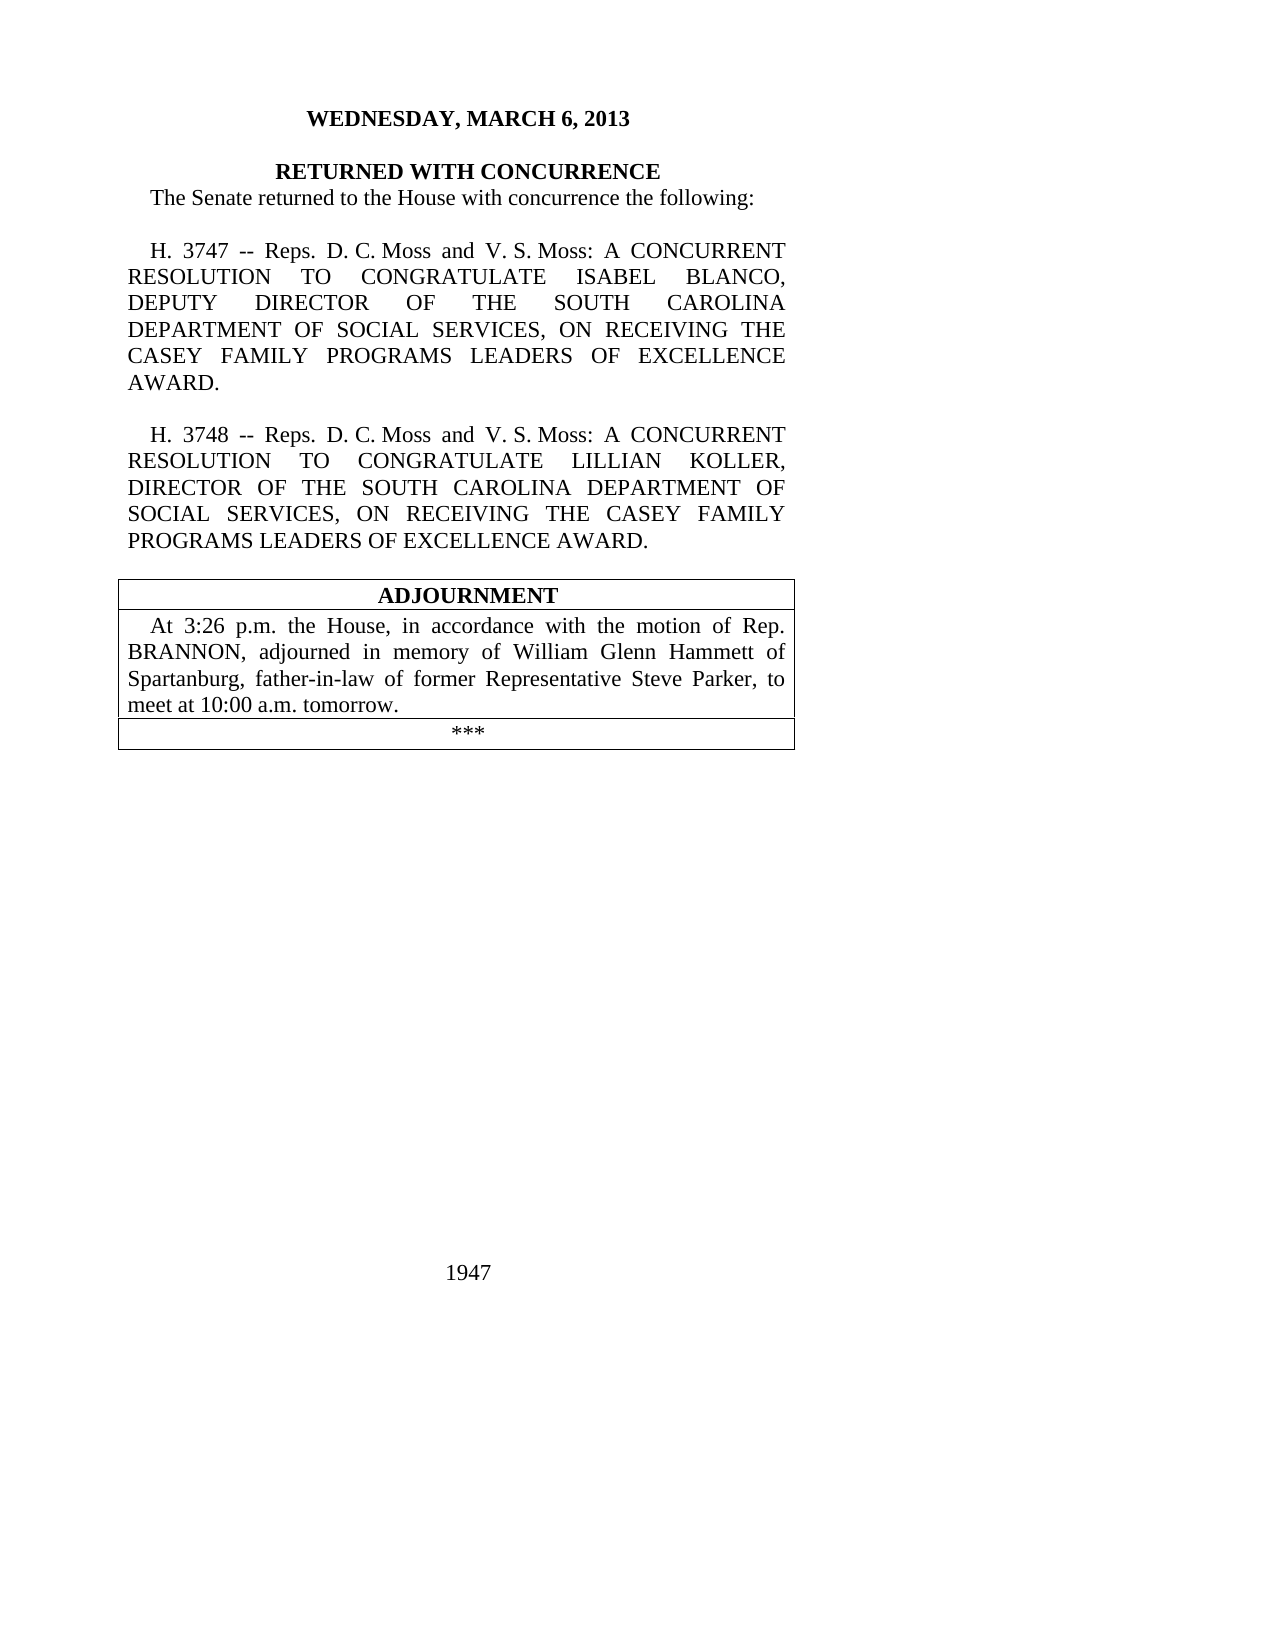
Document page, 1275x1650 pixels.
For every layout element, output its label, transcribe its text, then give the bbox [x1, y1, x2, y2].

text RETURNED WITH CONCURRENCE [127, 158, 786, 184]
text H. 3747 -- Reps. D. C. Moss and V. S. Moss: A CONCURRENT RESOLUTION TO CONGRATULATE ISABEL BLANCO, DEPUTY DIRECTOR OF THE SOUTH CAROLINA DEPARTMENT OF SOCIAL SERVICES, ON RECEIVING THE CASEY FAMILY PROGRAMS LEADERS OF EXCELLENCE AWARD. [127, 237, 786, 395]
text *** [119, 719, 794, 749]
text ADJOURNMENT [119, 580, 794, 609]
text At 3:26 p.m. the House, in accordance with the motion of Rep. BRANNON, adjourned in memory of William Glenn Hammett of Spartanburg, father-in-law of former Representative Steve Parker, to meet at 10:00 a.m. tomorrow. [119, 610, 794, 717]
text The Senate returned to the House with concurrence the following: [127, 184, 786, 210]
text H. 3748 -- Reps. D. C. Moss and V. S. Moss: A CONCURRENT RESOLUTION TO CONGRATULATE LILLIAN KOLLER, DIRECTOR OF THE SOUTH CAROLINA DEPARTMENT OF SOCIAL SERVICES, ON RECEIVING THE CASEY FAMILY PROGRAMS LEADERS OF EXCELLENCE AWARD. [127, 421, 786, 553]
